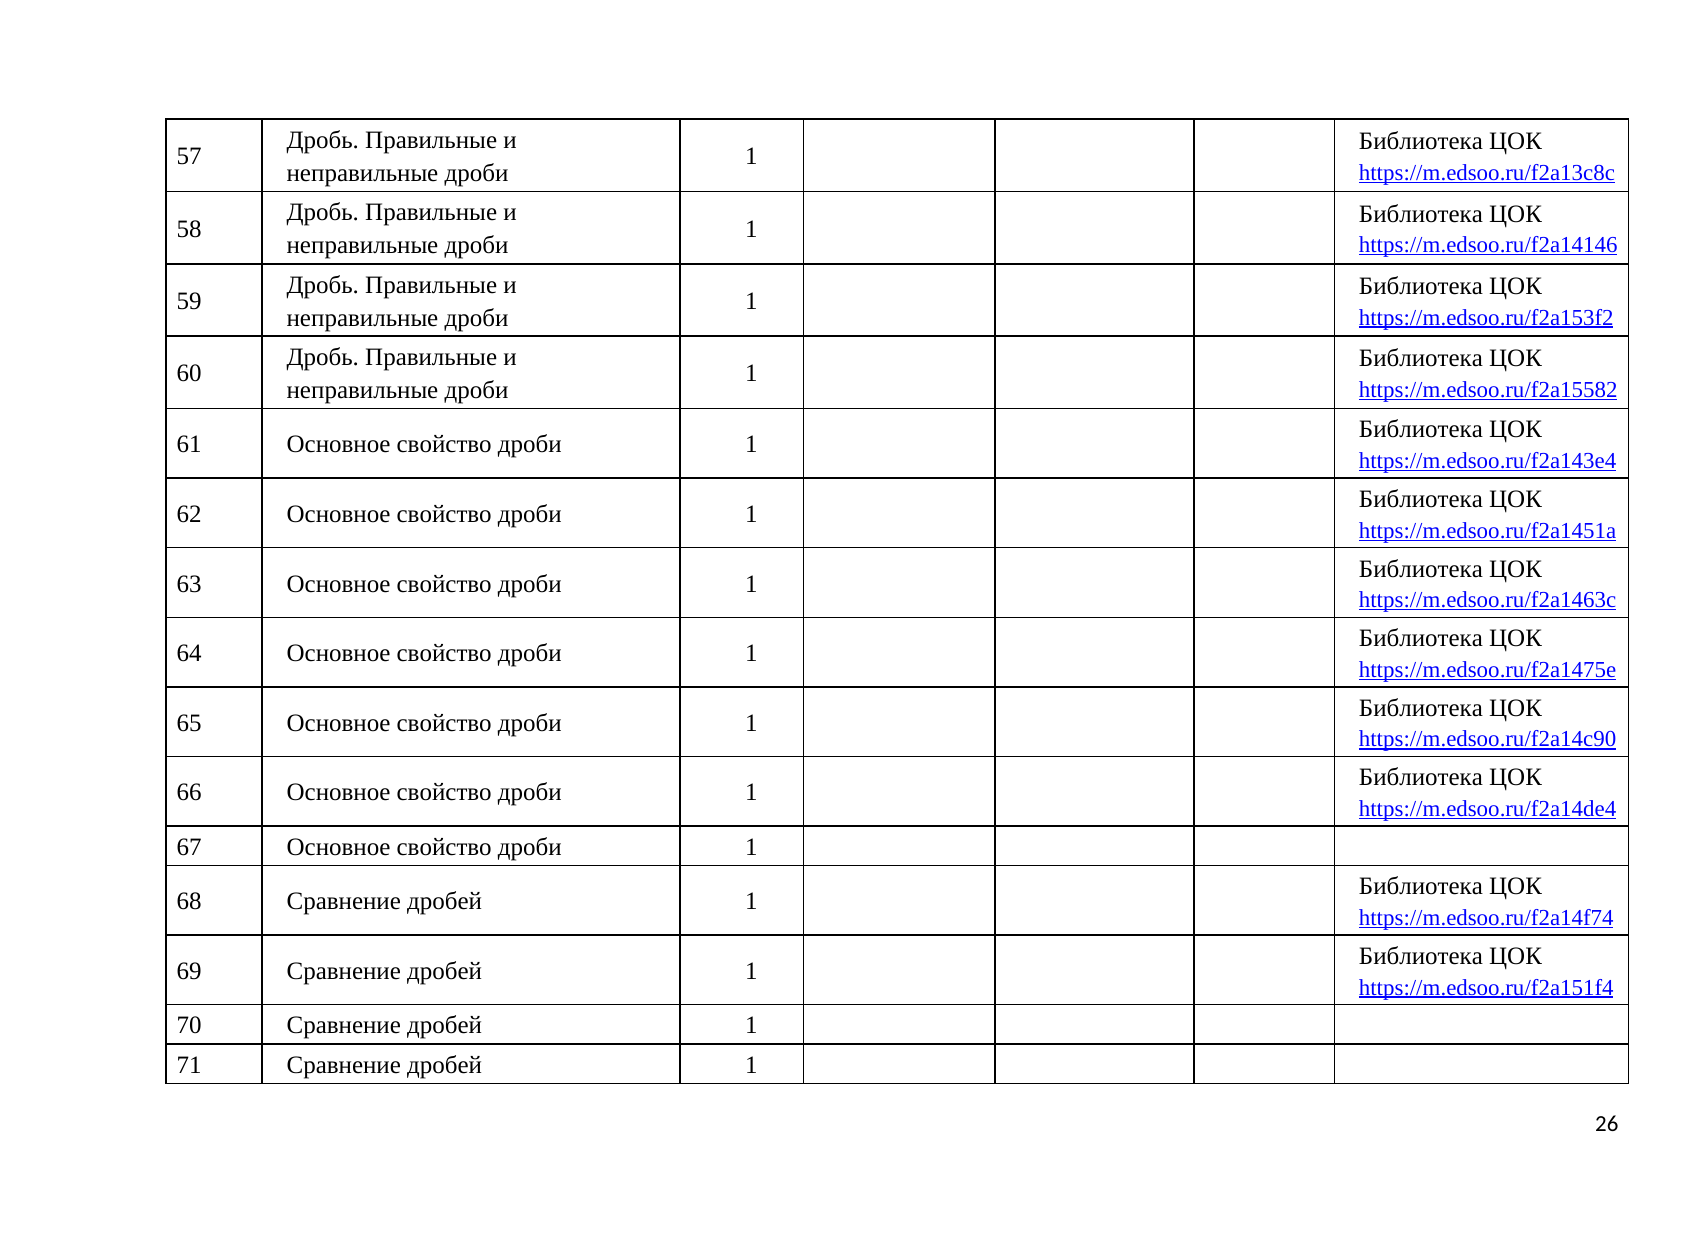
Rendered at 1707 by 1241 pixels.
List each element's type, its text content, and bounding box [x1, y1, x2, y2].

table_cell 68 [167, 866, 261, 934]
table_cell Дробь. Правильные и неправильные дроби [263, 192, 679, 263]
table_cell [804, 618, 994, 686]
table_cell Основное свойство дроби [263, 688, 679, 756]
table_cell 1 [681, 1005, 803, 1043]
table_cell Сравнение дробей [263, 1045, 679, 1082]
table_cell [1195, 936, 1334, 1004]
table_cell [996, 1045, 1193, 1082]
table_cell 58 [167, 192, 261, 263]
table_cell [996, 409, 1193, 477]
table_cell [996, 192, 1193, 263]
table_cell [1195, 548, 1334, 616]
table_cell Сравнение дробей [263, 1005, 679, 1043]
table_cell 63 [167, 548, 261, 616]
table_cell [1195, 479, 1334, 547]
table_cell 1 [681, 936, 803, 1004]
table_cell [804, 409, 994, 477]
table_cell [804, 827, 994, 864]
table_cell [1195, 120, 1334, 191]
table_cell 62 [167, 479, 261, 547]
table_cell 61 [167, 409, 261, 477]
table_cell 1 [681, 409, 803, 477]
table_cell 69 [167, 936, 261, 1004]
table_cell [1195, 409, 1334, 477]
table_cell [1195, 618, 1334, 686]
table_cell [804, 548, 994, 616]
table_cell [804, 120, 994, 191]
table_cell Библиотека ЦОК https://m.edsoo.ru/f2a1451a [1335, 479, 1628, 547]
table_cell 1 [681, 1045, 803, 1082]
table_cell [263, 120, 679, 191]
table_cell 65 [167, 688, 261, 756]
table_cell 70 [167, 1005, 261, 1043]
table_cell [996, 120, 1193, 191]
table_cell Библиотека ЦОК https://m.edsoo.ru/f2a13c8c [1335, 120, 1628, 191]
table_cell 64 [167, 618, 261, 686]
table_cell [996, 479, 1193, 547]
table_cell 1 [681, 827, 803, 864]
table_cell Основное свойство дроби [263, 757, 679, 825]
table_cell Библиотека ЦОК https://m.edsoo.ru/f2a15582 [1335, 337, 1628, 408]
table_cell Сравнение дробей [263, 936, 679, 1004]
table_cell 60 [167, 337, 261, 408]
table_cell 1 [681, 757, 803, 825]
table_cell [1195, 337, 1334, 408]
table_cell [1335, 1045, 1628, 1082]
table_cell [1195, 1045, 1334, 1082]
table_cell Библиотека ЦОК https://m.edsoo.ru/f2a1463c [1335, 548, 1628, 616]
table_cell Основное свойство дроби [263, 548, 679, 616]
table_cell Библиотека ЦОК https://m.edsoo.ru/f2a151f4 [1335, 936, 1628, 1004]
table_cell [1195, 827, 1334, 864]
table_cell Библиотека ЦОК https://m.edsoo.ru/f2a14de4 [1335, 757, 1628, 825]
table_cell [996, 548, 1193, 616]
table_cell [1335, 827, 1628, 864]
table_cell [1335, 1005, 1628, 1043]
table_cell Дробь. Правильные и неправильные дроби [263, 337, 679, 408]
table_cell [996, 1005, 1193, 1043]
table_cell 1 [681, 618, 803, 686]
table_cell [804, 265, 994, 335]
table_cell [996, 827, 1193, 864]
table_cell [804, 337, 994, 408]
table_cell [804, 866, 994, 934]
table_cell [996, 757, 1193, 825]
table_cell 71 [167, 1045, 261, 1082]
table_cell 1 [681, 265, 803, 335]
table_cell [804, 1005, 994, 1043]
table_cell 66 [167, 757, 261, 825]
table_cell [996, 866, 1193, 934]
table_cell 1 [681, 337, 803, 408]
table_cell Основное свойство дроби [263, 618, 679, 686]
table_cell [1195, 757, 1334, 825]
table_cell [804, 757, 994, 825]
table_cell 1 [681, 866, 803, 934]
table_cell Библиотека ЦОК https://m.edsoo.ru/f2a14146 [1335, 192, 1628, 263]
table_cell 67 [167, 827, 261, 864]
table_cell Библиотека ЦОК https://m.edsoo.ru/f2a14f74 [1335, 866, 1628, 934]
table_cell [996, 337, 1193, 408]
table_cell Основное свойство дроби [263, 479, 679, 547]
table_cell [804, 936, 994, 1004]
table_cell [804, 688, 994, 756]
table_cell 59 [167, 265, 261, 335]
table_cell [996, 688, 1193, 756]
table_cell Сравнение дробей [263, 866, 679, 934]
table_cell 1 [681, 548, 803, 616]
table_cell Библиотека ЦОК https://m.edsoo.ru/f2a153f2 [1335, 265, 1628, 335]
table_cell [1195, 265, 1334, 335]
table_cell [804, 192, 994, 263]
table_cell Основное свойство дроби [263, 827, 679, 864]
table_cell [996, 936, 1193, 1004]
table_cell Дробь. Правильные и неправильные дроби [263, 265, 679, 335]
table_cell [804, 1045, 994, 1082]
table_cell Библиотека ЦОК https://m.edsoo.ru/f2a143e4 [1335, 409, 1628, 477]
table_cell 1 [681, 192, 803, 263]
table_cell 1 [681, 688, 803, 756]
table_cell 1 [681, 479, 803, 547]
table_cell Основное свойство дроби [263, 409, 679, 477]
table_cell 57 [167, 120, 261, 191]
table_cell [996, 265, 1193, 335]
table_cell [1195, 192, 1334, 263]
table_cell Библиотека ЦОК https://m.edsoo.ru/f2a14c90 [1335, 688, 1628, 756]
table_cell [1195, 1005, 1334, 1043]
table_cell [1195, 688, 1334, 756]
table_cell Библиотека ЦОК https://m.edsoo.ru/f2a1475e [1335, 618, 1628, 686]
table_cell 1 [681, 120, 803, 191]
table_cell [804, 479, 994, 547]
table_cell [1195, 866, 1334, 934]
table_cell [996, 618, 1193, 686]
